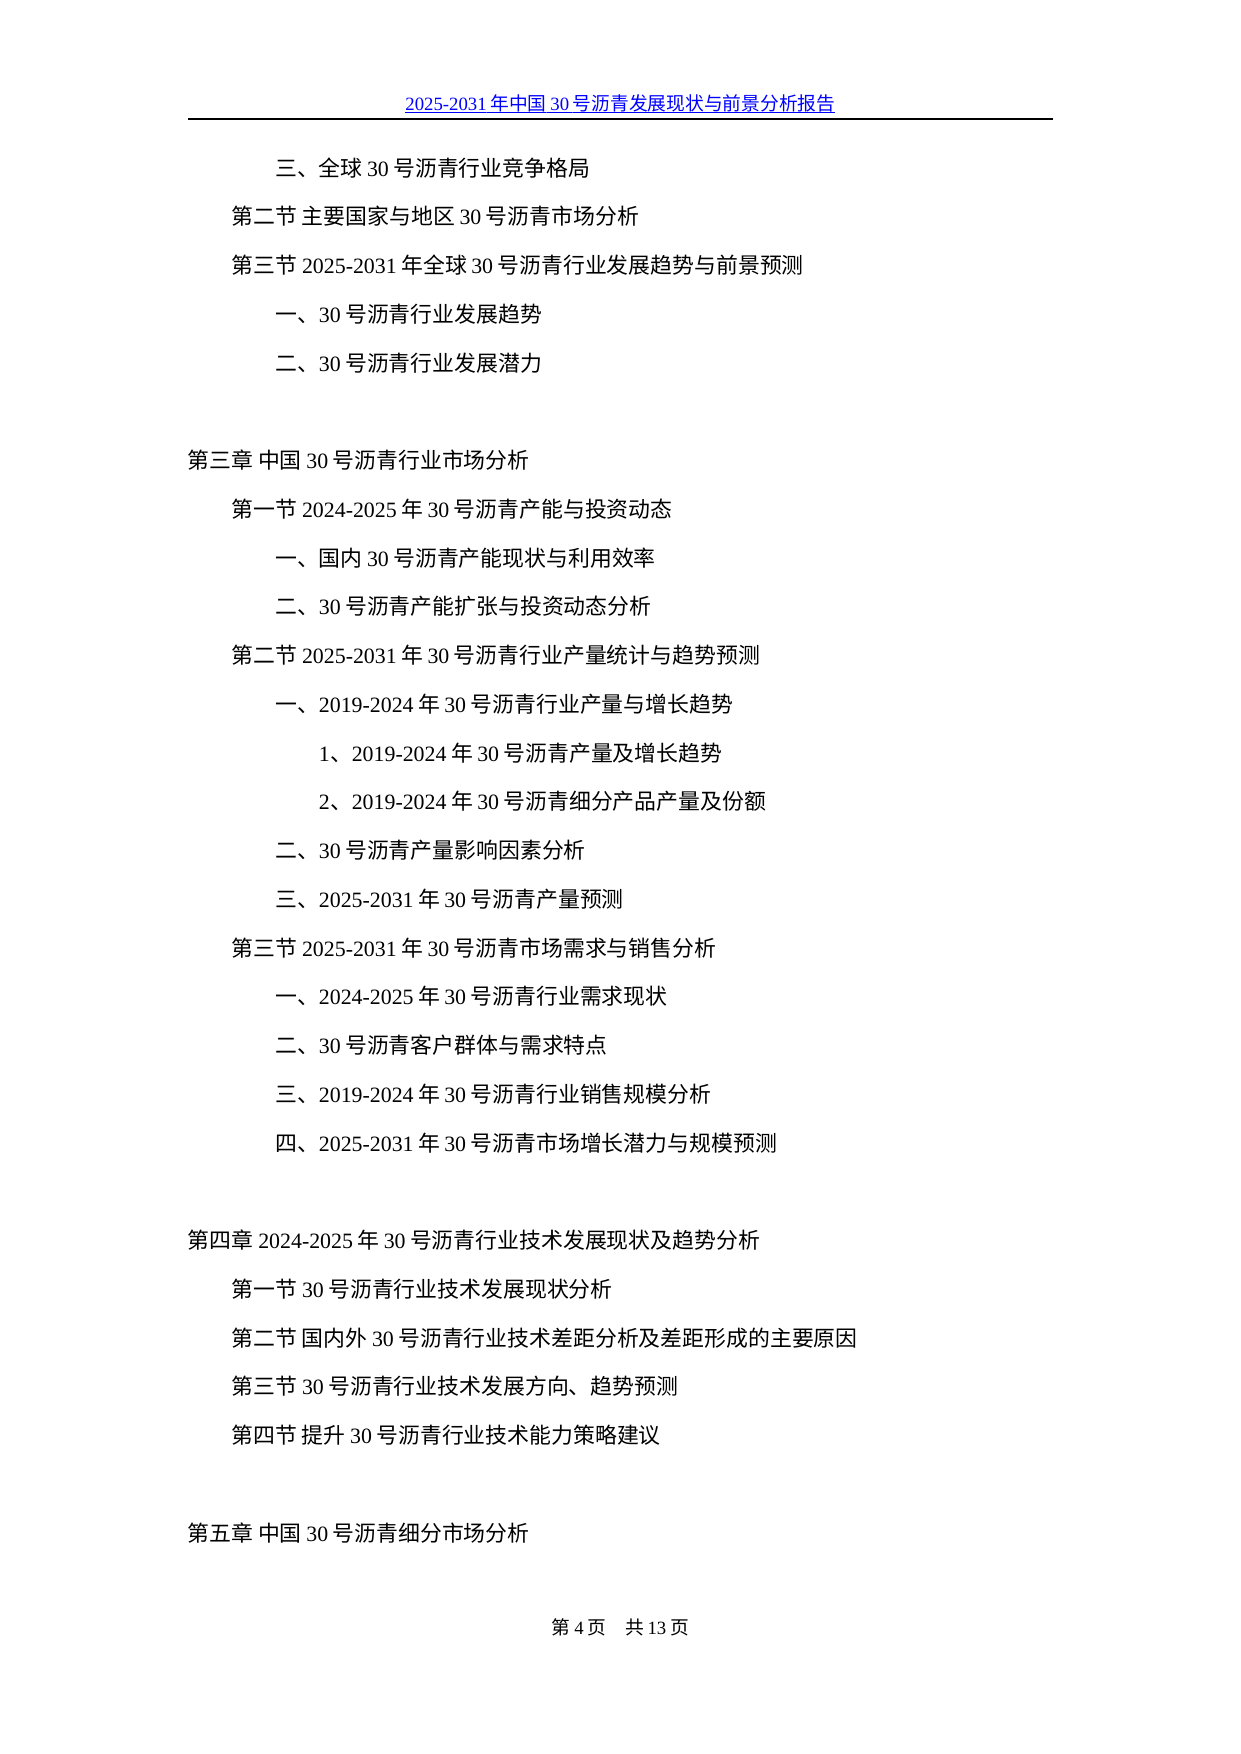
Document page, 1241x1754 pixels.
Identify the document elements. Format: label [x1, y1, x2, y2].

text [187, 150, 1053, 1548]
